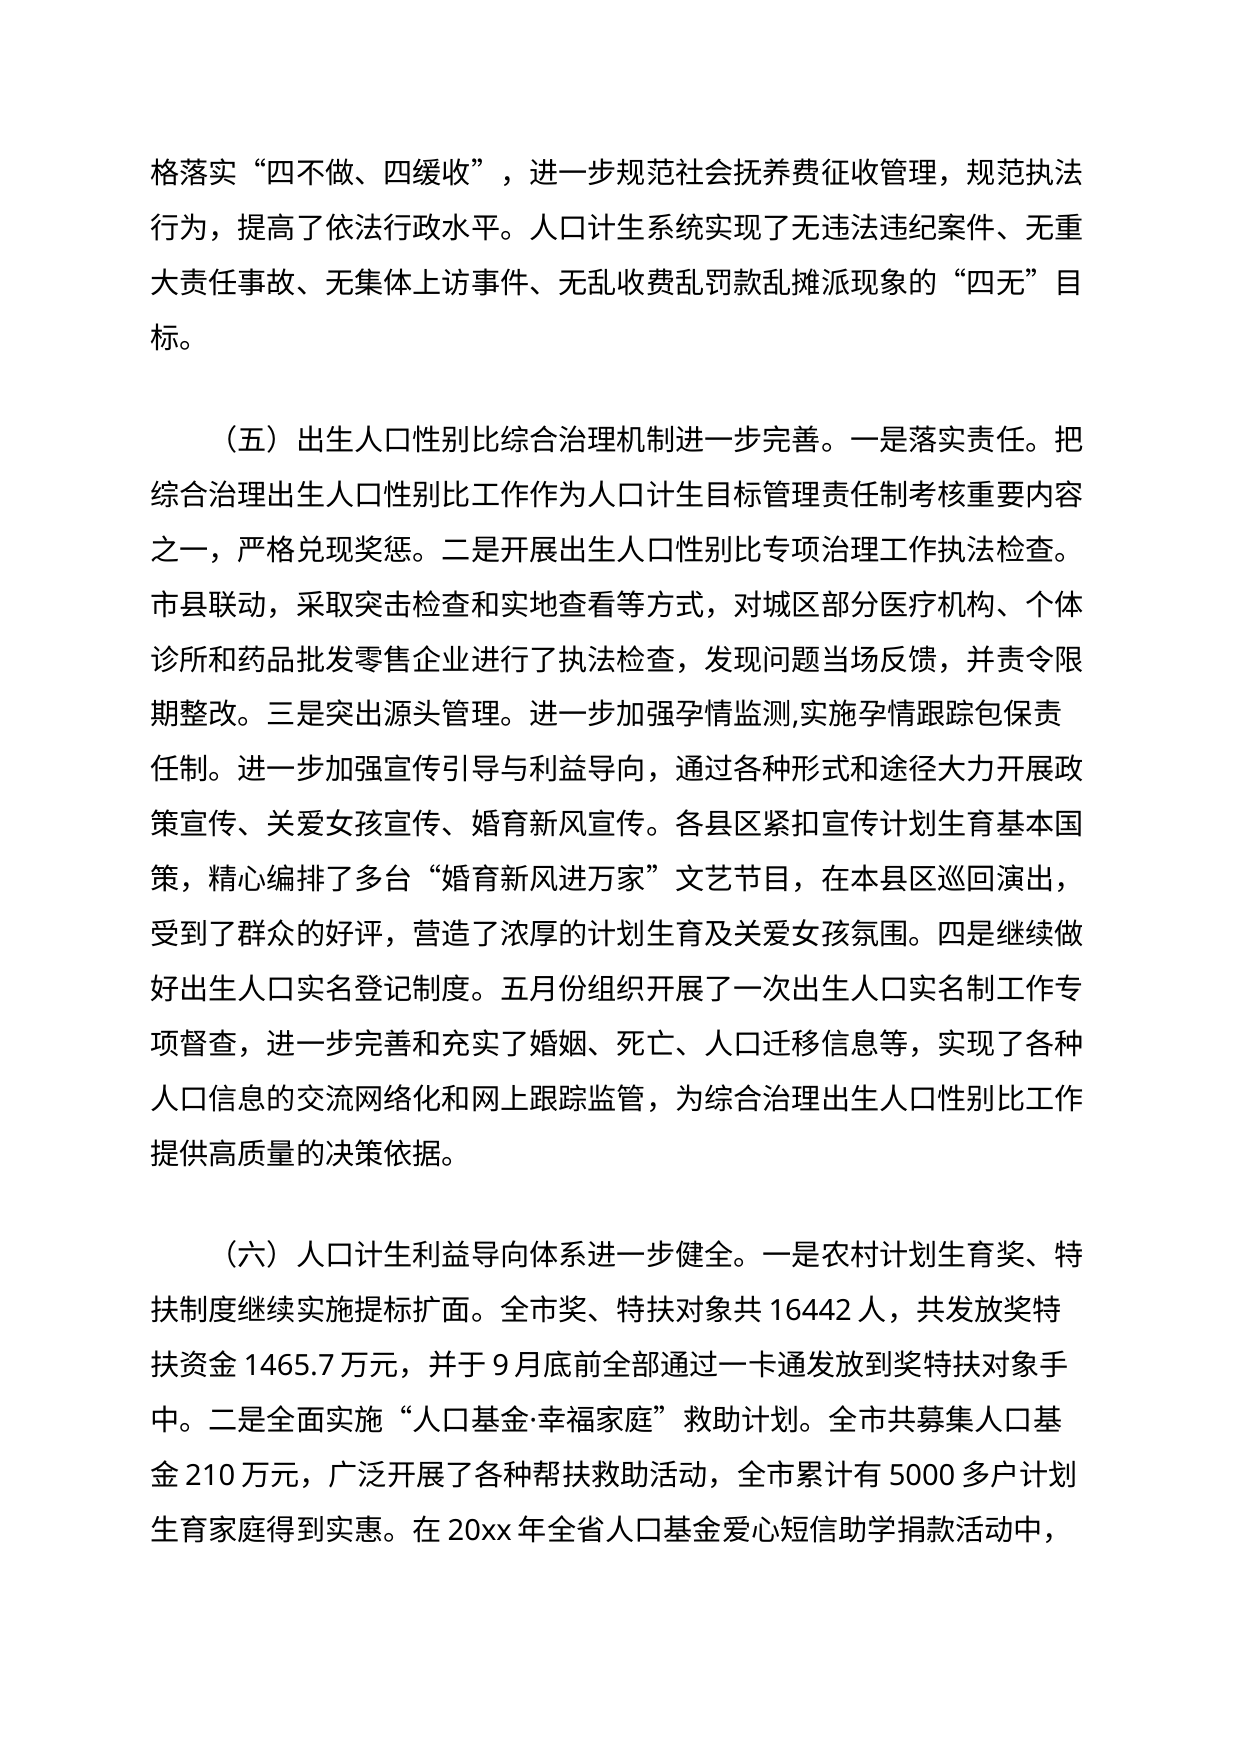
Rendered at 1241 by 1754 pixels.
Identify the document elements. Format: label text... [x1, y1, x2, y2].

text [150, 150, 1090, 357]
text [150, 1232, 1090, 1549]
text （五）出生人口性别比综合治理机制进一步完善。一是落实责任。把综合治理出生人口性别比工作作为人口计生目标管理责任制考核重要内容之一，严格兑现奖惩。二是开展出生人口性别比专项治理工作执法检查。市县联动，采取突击检查和实地查看等方式，对城区部分医疗机构、个体诊所和药品批发零售企业进行了执法检查，发现问题当场反馈，并责令限期整改。三是突出源头管理。进一步加强孕情监测,实施孕情跟踪包保责任制。进一步加强宣传引导与利益导向，通过各种形式和途径大力开展政策宣传、关爱女孩宣传、婚育新风宣传。各县区紧扣宣传计划生育基本国策，精心编排了多台“婚育新风进万家”文艺节目，在本县区巡回演出，受到了群众的好评，营造了浓厚的计划生育及关爱女孩氛围。四是继续做好出生人口实名登记制度。五月份组织开展了一次出生人口实名制工作专项督查，进一步完善和充实了婚姻、死亡、人口迁移信息等，实现了各种人口信息的交流网络化和网上跟踪监管，为综合治理出生人口性别比工作提供高质量的决策依据。 [150, 416, 1090, 1172]
